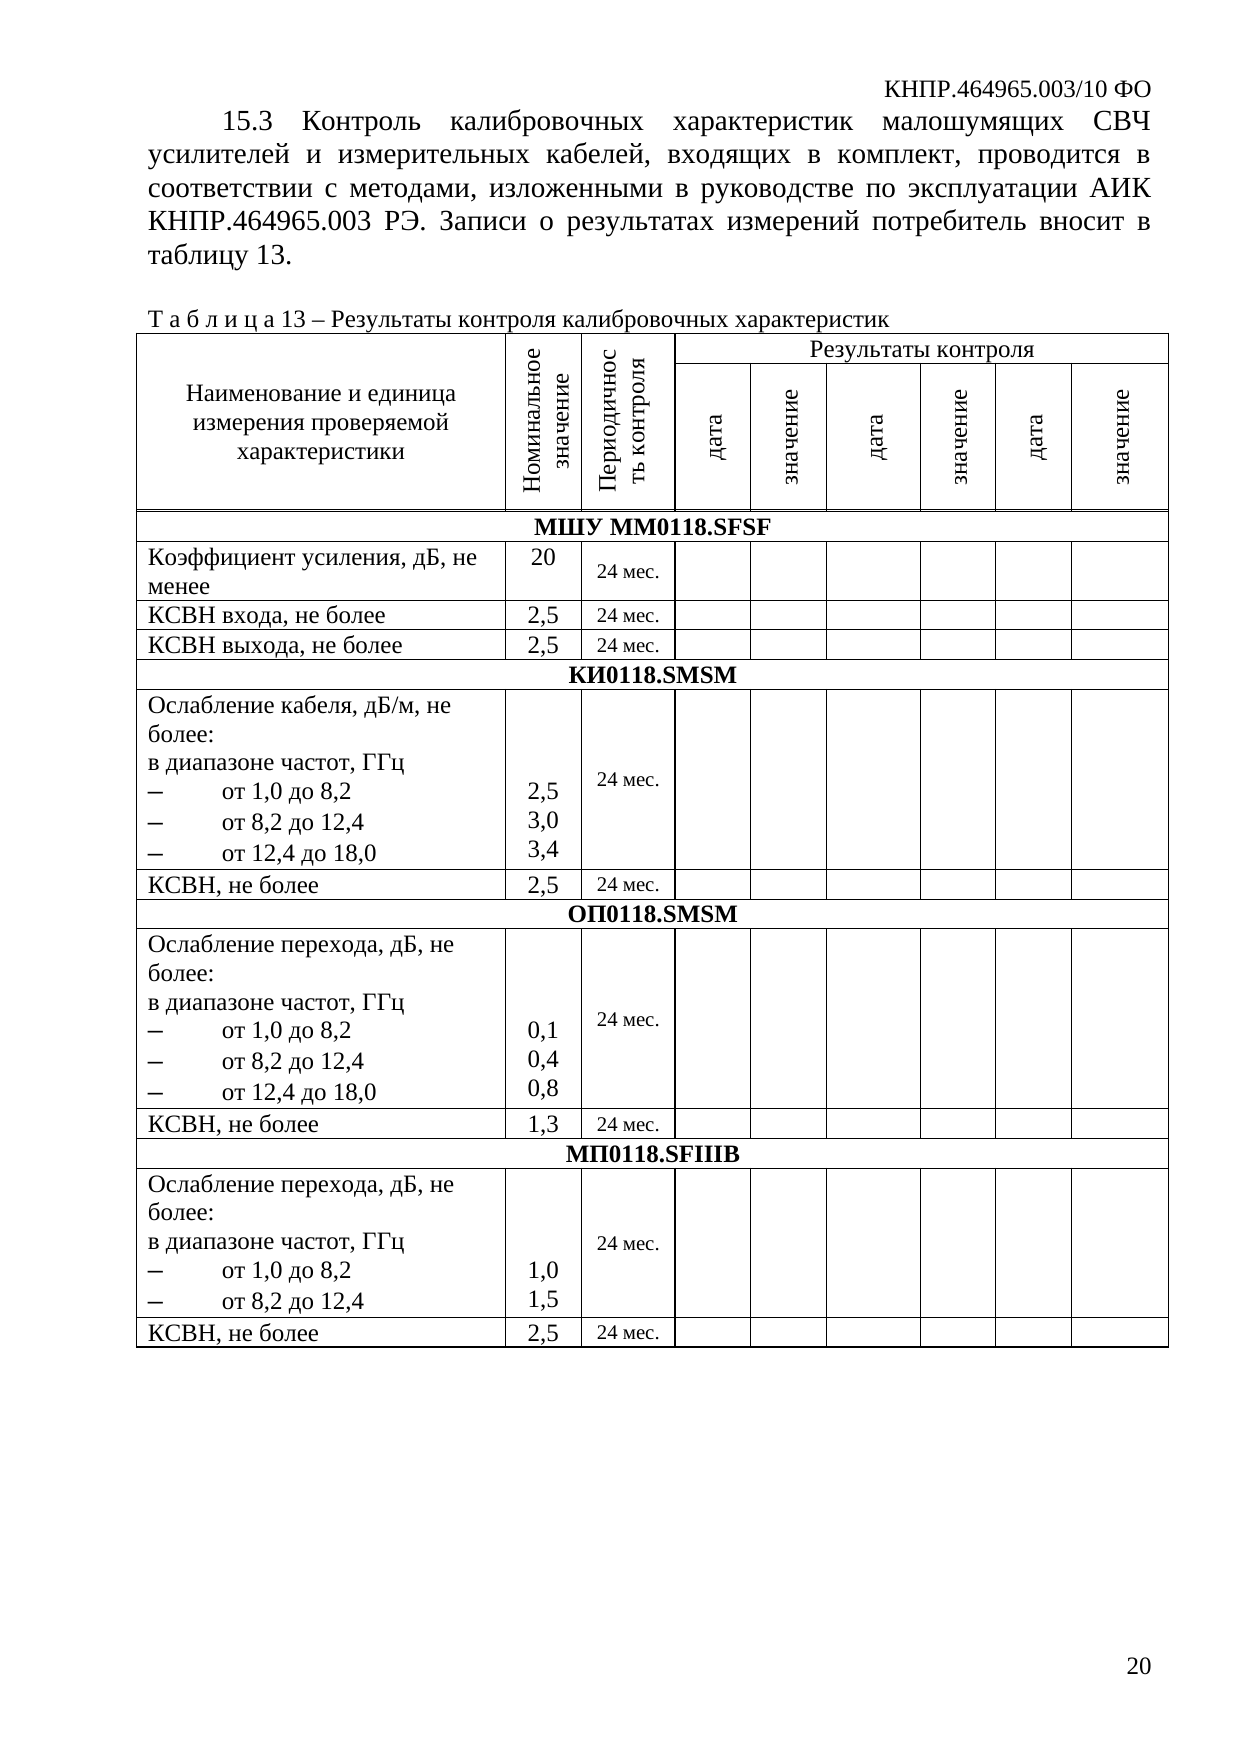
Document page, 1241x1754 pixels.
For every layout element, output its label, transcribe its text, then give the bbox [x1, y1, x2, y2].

table_header Номинальное значение [506, 334, 581, 509]
table_cell [751, 690, 826, 869]
table_cell 20 [506, 542, 581, 599]
table_cell [1072, 601, 1168, 629]
table_cell [751, 601, 826, 629]
table_cell [996, 630, 1071, 659]
table_cell КИ0118.SMSM [137, 660, 1168, 689]
table_cell [676, 601, 750, 629]
table_cell [676, 1109, 750, 1138]
table_cell [921, 1318, 995, 1346]
table_cell [676, 929, 750, 1108]
table_cell 2,5 [506, 630, 581, 659]
table_cell 24 мес. [582, 630, 674, 659]
table_cell Коэффициент усиления, дБ, не менее [137, 542, 505, 599]
table_cell КСВН, не более [137, 870, 505, 898]
table_cell [1072, 929, 1168, 1108]
table_cell дата [676, 364, 750, 509]
table_cell [827, 929, 920, 1108]
text 15.3 Контроль калибровочных характеристик малошумящих СВЧ усилителей и измерительных кабелей, входящих в комплект, проводится в соответствии с методами, изложенными в руководстве по эксплуатации АИК КНПР.464965.003 РЭ. Записи о результатах измерений потребитель вносит в таблицу 13. [148, 103, 1152, 270]
table_cell ОП0118.SМSМ [137, 900, 1168, 928]
table_cell [996, 1169, 1071, 1317]
table_cell [996, 690, 1071, 869]
table_cell [751, 542, 826, 599]
table_cell [921, 1169, 995, 1317]
table_cell [921, 601, 995, 629]
table_cell 2,5 [506, 870, 581, 898]
table_cell 2,5 3,0 3,4 [506, 690, 581, 869]
table_cell [751, 870, 826, 898]
table_header Периодичность контроля [582, 334, 674, 509]
table_cell [827, 542, 920, 599]
table_cell [676, 870, 750, 898]
table_cell Ослабление кабеля, дБ/м, не более: в диапазоне частот, ГГц от 1,0 до 8,2 от 8,2 до 12,4 от 12,4 до 18,0 [137, 690, 505, 869]
table_cell [921, 929, 995, 1108]
table_cell [827, 1169, 920, 1317]
table_cell [827, 630, 920, 659]
table_cell [996, 1109, 1071, 1138]
table_cell [921, 1109, 995, 1138]
table_cell [921, 870, 995, 898]
table_cell [921, 542, 995, 599]
table_cell [1072, 1109, 1168, 1138]
table_cell [751, 630, 826, 659]
table_cell [1072, 870, 1168, 898]
table_header Наименование и единица измерения проверяемой характеристики [137, 334, 505, 509]
table_cell 0,1 0,4 0,8 [506, 929, 581, 1108]
table_cell 24 мес. [582, 542, 674, 599]
table_cell значение [1072, 364, 1168, 509]
table_cell [676, 542, 750, 599]
table_cell 24 мес. [582, 601, 674, 629]
table_cell КСВН входа, не более [137, 601, 505, 629]
table_cell 24 мес. [582, 929, 674, 1108]
table_cell [996, 929, 1071, 1108]
table_cell 24 мес. [582, 690, 674, 869]
table_cell Ослабление перехода, дБ, не более: в диапазоне частот, ГГц от 1,0 до 8,2 от 8,2 до 12,4 от 12,4 до 18,0 [137, 929, 505, 1108]
table_cell значение [751, 364, 826, 509]
table_cell [827, 690, 920, 869]
table_cell [1072, 542, 1168, 599]
table_cell [827, 1318, 920, 1346]
table_cell [1072, 1318, 1168, 1346]
table_cell 24 мес. [582, 1169, 674, 1317]
table_cell [676, 1318, 750, 1346]
table_cell 24 мес. [582, 870, 674, 898]
table_cell 24 мес. [582, 1109, 674, 1138]
table_cell [676, 630, 750, 659]
table_cell дата [827, 364, 920, 509]
table_header Результаты контроля [676, 334, 1168, 362]
table_cell значение [921, 364, 995, 509]
table_cell 1,0 1,5 [506, 1169, 581, 1317]
table_cell [996, 1318, 1071, 1346]
text Т а б л и ц а 13 – Результаты контроля калибровочных характеристик [148, 304, 1152, 333]
table_cell [751, 1318, 826, 1346]
table_cell Ослабление перехода, дБ, не более: в диапазоне частот, ГГц от 1,0 до 8,2 от 8,2 до 12,4 [137, 1169, 505, 1317]
table_cell 1,3 [506, 1109, 581, 1138]
table_cell [996, 601, 1071, 629]
table_cell 2,5 [506, 601, 581, 629]
table_cell КСВН выхода, не более [137, 630, 505, 659]
table_cell [1072, 690, 1168, 869]
table_cell [921, 630, 995, 659]
table_cell [996, 542, 1071, 599]
table_cell [827, 1109, 920, 1138]
table_cell МП0118.SFIIIB [137, 1139, 1168, 1168]
table_cell [1072, 1169, 1168, 1317]
table_cell [827, 601, 920, 629]
table_cell 24 мес. [582, 1318, 674, 1346]
table_cell дата [996, 364, 1071, 509]
table_cell [751, 1169, 826, 1317]
table_cell [1072, 630, 1168, 659]
table_cell [676, 1169, 750, 1317]
table_cell 2,5 [506, 1318, 581, 1346]
table_cell [827, 870, 920, 898]
table_cell [921, 690, 995, 869]
table_cell [996, 870, 1071, 898]
table_cell [751, 1109, 826, 1138]
table_cell МШУ ММ0118.SFSF [137, 512, 1168, 541]
table_cell [751, 929, 826, 1108]
table_cell КСВН, не более [137, 1318, 505, 1346]
table_cell КСВН, не более [137, 1109, 505, 1138]
table_cell [676, 690, 750, 869]
